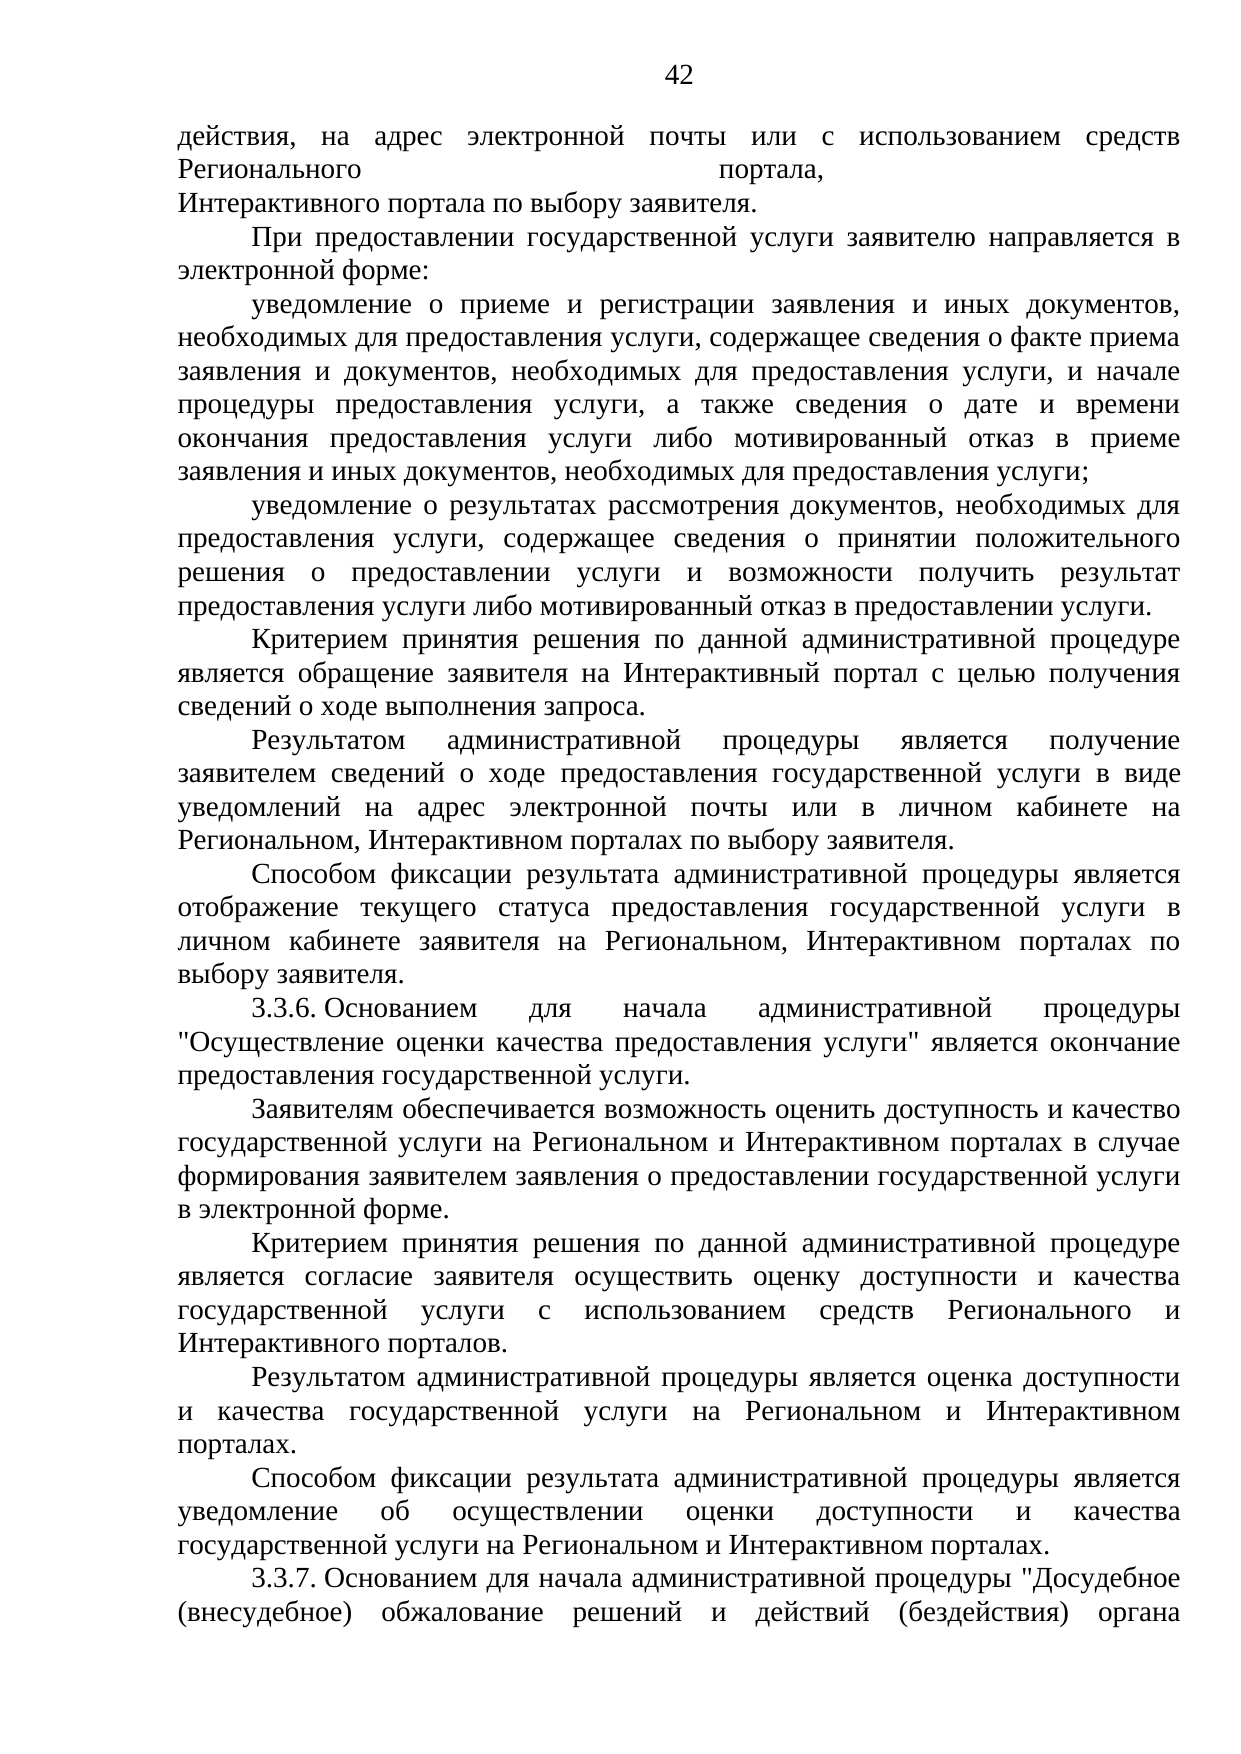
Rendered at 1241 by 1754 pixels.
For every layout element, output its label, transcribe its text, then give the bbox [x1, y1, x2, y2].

text Способом фиксации результата административной процедуры является уведомление об осуществлении оценки доступности и качества государственной услуги на Региональном и Интерактивном порталах. [177, 1460, 1181, 1560]
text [177, 118, 1181, 219]
text Способом фиксации результата административной процедуры является отображение текущего статуса предоставления государственной услуги в личном кабинете заявителя на Региональном, Интерактивном порталах по выбору заявителя. [177, 856, 1181, 990]
text уведомление о приеме и регистрации заявления и иных документов, необходимых для предоставления услуги, содержащее сведения о факте приема заявления и документов, необходимых для предоставления услуги, и начале процедуры предоставления услуги, а также сведения о дате и времени окончания предоставления услуги либо мотивированный отказ в приеме заявления и иных документов, необходимых для предоставления услуги; [177, 286, 1181, 487]
text Заявителям обеспечивается возможность оценить доступность и качество государственной услуги на Региональном и Интерактивном порталах в случае формирования заявителем заявления о предоставлении государственной услуги в электронной форме. [177, 1091, 1181, 1225]
text Критерием принятия решения по данной административной процедуре является обращение заявителя на Интерактивный портал с целью получения сведений о ходе выполнения запроса. [177, 621, 1181, 722]
text 3.3.6. Основанием для начала административной процедуры "Осуществление оценки качества предоставления услуги" является окончание предоставления государственной услуги. [177, 990, 1181, 1091]
text уведомление о результатах рассмотрения документов, необходимых для предоставления услуги, содержащее сведения о принятии положительного решения о предоставлении услуги и возможности получить результат предоставления услуги либо мотивированный отказ в предоставлении услуги. [177, 487, 1181, 621]
text Результатом административной процедуры является оценка доступности и качества государственной услуги на Региональном и Интерактивном порталах. [177, 1359, 1181, 1460]
text При предоставлении государственной услуги заявителю направляется в электронной форме: [177, 219, 1181, 286]
text Критерием принятия решения по данной административной процедуре является согласие заявителя осуществить оценку доступности и качества государственной услуги с использованием средств Регионального и Интерактивного порталов. [177, 1225, 1181, 1359]
text Результатом административной процедуры является получение заявителем сведений о ходе предоставления государственной услуги в виде уведомлений на адрес электронной почты или в личном кабинете на Региональном, Интерактивном порталах по выбору заявителя. [177, 722, 1181, 856]
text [177, 1560, 1181, 1627]
